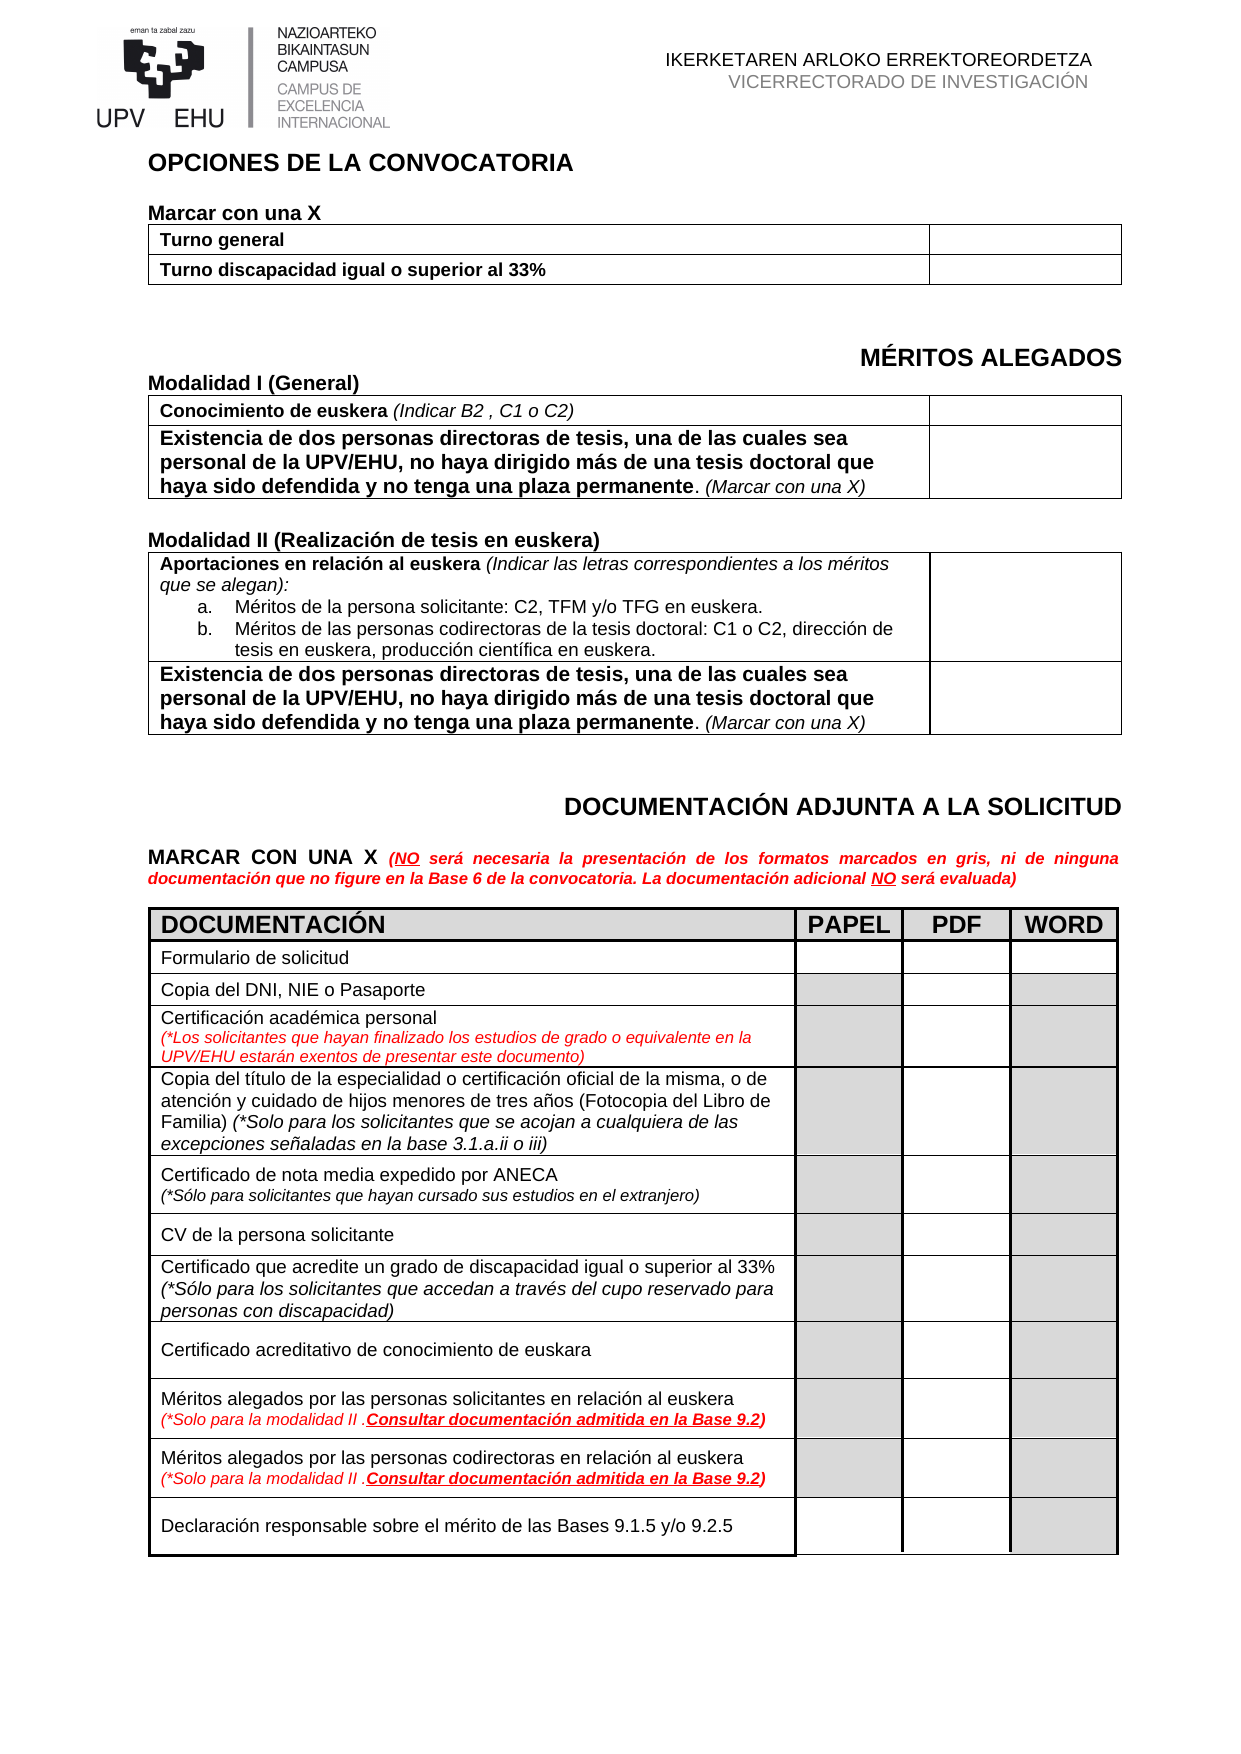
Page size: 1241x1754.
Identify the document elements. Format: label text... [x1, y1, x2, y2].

table_header DOCUMENTACIÓN [151, 910, 794, 939]
table_cell [797, 1068, 901, 1154]
table_header WORD [1012, 910, 1116, 939]
table_cell [797, 1498, 903, 1554]
text OPCIONES DE LA CONVOCATORIA [148, 148, 1122, 176]
table_header PAPEL [797, 910, 901, 939]
text Marcar con una X [148, 200, 1122, 224]
table_cell [1012, 1214, 1116, 1255]
table_cell [797, 1214, 901, 1255]
text MARCAR CON UNA X (NO será necesaria la presentación de los formatos marcados en gris, ni de ninguna documentación que no figure en la Base 6 de la convocatoria. La documentación adicional NO será evaluada) [148, 845, 1122, 888]
picture [97, 27, 390, 128]
table_cell [797, 942, 901, 973]
table_cell [797, 1156, 901, 1213]
table_cell [931, 662, 1121, 733]
table_cell Méritos alegados por las personas codirectoras en relación al euskera (*Solo para la modalidad II .Consultar documentación admitida en la Base 9.2) [151, 1439, 794, 1497]
table_cell [904, 1214, 1009, 1255]
table_cell Copia del título de la especialidad o certificación oficial de la misma, o de atención y cuidado de hijos menores de tres años (Fotocopia del Libro de Familia) (*Solo para los solicitantes que se acojan a cualquiera de las excepciones señaladas en la base 3.1.a.ii o iii) [151, 1068, 794, 1154]
table_header [930, 396, 1121, 425]
table_cell [904, 1322, 1009, 1378]
table_cell Declaración responsable sobre el mérito de las Bases 9.1.5 y/o 9.2.5 [151, 1498, 794, 1554]
table_cell [904, 1156, 1009, 1213]
table_header Turno general [149, 225, 929, 254]
table_header Conocimiento de euskera (Indicar B2 , C1 o C2) [149, 396, 929, 425]
table_cell [1012, 1322, 1116, 1378]
table_cell [797, 1379, 901, 1437]
table_cell [1012, 1156, 1116, 1213]
table_cell [1012, 1439, 1116, 1497]
table_header Aportaciones en relación al euskera (Indicar las letras correspondientes a los méritos que se alegan): Méritos de la persona solicitante: C2, TFM y/o TFG en euskera. Méritos de las personas codirectoras de la tesis doctoral: C1 o C2, dirección de tesis en euskera, producción científica en euskera. [149, 553, 929, 661]
table_cell Certificación académica personal (*Los solicitantes que hayan finalizado los estudios de grado o equivalente en la UPV/EHU estarán exentos de presentar este documento) [151, 1006, 794, 1066]
table_cell Méritos alegados por las personas solicitantes en relación al euskera (*Solo para la modalidad II .Consultar documentación admitida en la Base 9.2) [151, 1379, 794, 1437]
table_cell [930, 426, 1121, 498]
table_cell [797, 1322, 901, 1378]
table_cell Turno discapacidad igual o superior al 33% [149, 255, 929, 284]
text DOCUMENTACIÓN ADJUNTA A LA SOLICITUD [148, 792, 1122, 821]
table_header [930, 225, 1121, 254]
table_cell [904, 1256, 1009, 1321]
table_cell Copia del DNI, NIE o Pasaporte [151, 974, 794, 1005]
table_cell [930, 255, 1121, 284]
text Modalidad II (Realización de tesis en euskera) [148, 528, 1122, 552]
table_cell [797, 1439, 901, 1497]
table_cell Existencia de dos personas directoras de tesis, una de las cuales sea personal de la UPV/EHU, no haya dirigido más de una tesis doctoral que haya sido defendida y no tenga una plaza permanente. (Marcar con una X) [149, 662, 929, 733]
text Modalidad I (General) [148, 371, 1122, 395]
table_cell [1012, 1256, 1116, 1321]
table_cell [797, 1256, 901, 1321]
table_cell [904, 942, 1009, 973]
table_cell [904, 1439, 1009, 1497]
table_cell [1012, 1068, 1116, 1154]
table_header PDF [904, 910, 1009, 939]
table_cell [797, 1006, 901, 1066]
table_cell Formulario de solicitud [151, 942, 794, 973]
table_cell CV de la persona solicitante [151, 1214, 794, 1255]
table_cell [1010, 1498, 1116, 1554]
table_header [931, 553, 1121, 661]
table_cell [903, 1498, 1010, 1554]
table_cell Certificado de nota media expedido por ANECA (*Sólo para solicitantes que hayan cursado sus estudios en el extranjero) [151, 1156, 794, 1213]
table_cell [1012, 942, 1116, 973]
table_cell Certificado acreditativo de conocimiento de euskara [151, 1322, 794, 1378]
table_cell [904, 1379, 1009, 1437]
text MÉRITOS ALEGADOS [148, 342, 1122, 371]
table_cell [904, 1068, 1009, 1154]
table_cell [1012, 1006, 1116, 1066]
table_cell [797, 974, 901, 1005]
table_cell Existencia de dos personas directoras de tesis, una de las cuales sea personal de la UPV/EHU, no haya dirigido más de una tesis doctoral que haya sido defendida y no tenga una plaza permanente. (Marcar con una X) [149, 426, 929, 498]
table_cell Certificado que acredite un grado de discapacidad igual o superior al 33% (*Sólo para los solicitantes que accedan a través del cupo reservado para personas con discapacidad) [151, 1256, 794, 1321]
table_cell [1012, 1379, 1116, 1437]
table_cell [1012, 974, 1116, 1005]
table_cell [904, 1006, 1009, 1066]
table_cell [904, 974, 1009, 1005]
